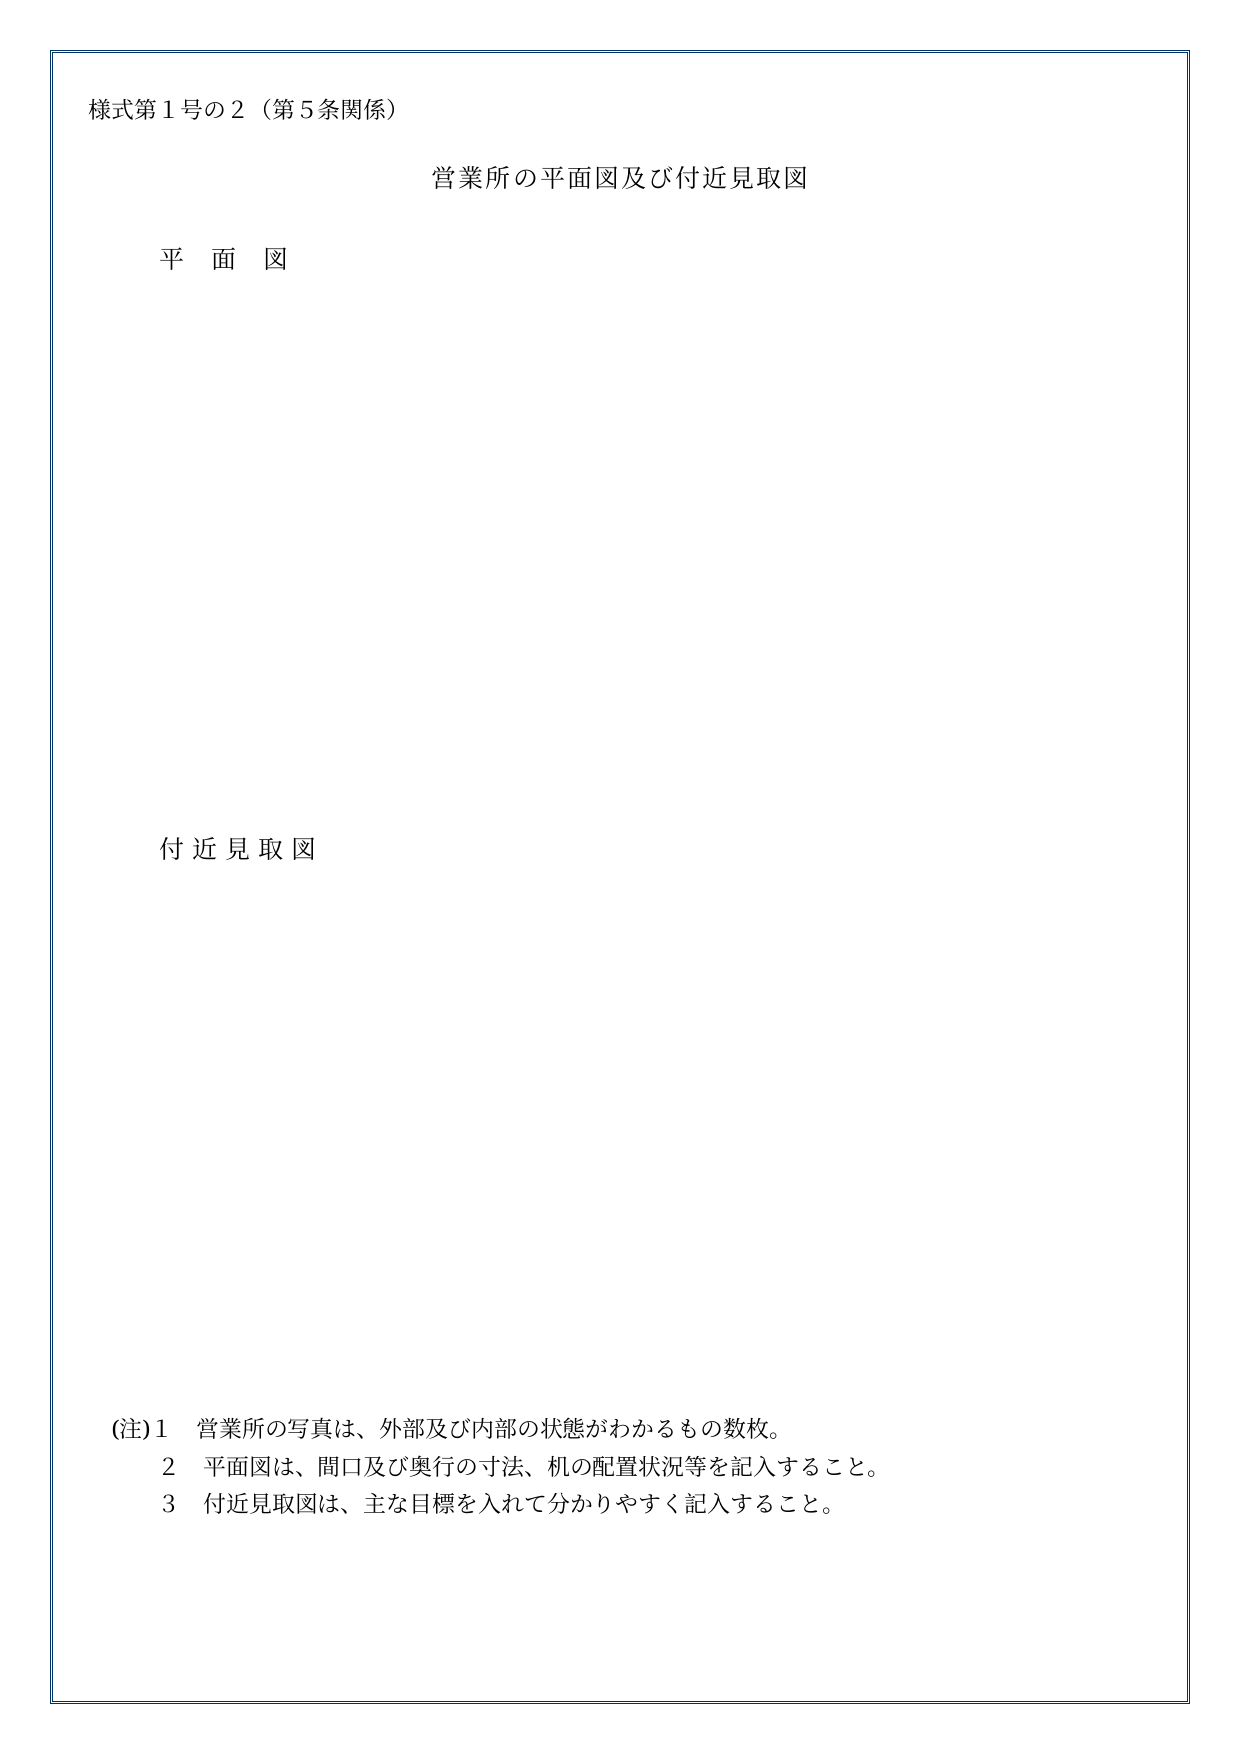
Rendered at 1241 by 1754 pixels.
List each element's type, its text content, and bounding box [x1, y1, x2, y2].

text ２ 平面図は、間口及び奥行の寸法、机の配置状況等を記入すること。 [88, 1447, 1152, 1484]
text ３ 付近見取図は、主な目標を入れて分かりやすく記入すること。 [88, 1484, 1152, 1522]
text 営業所の平面図及び付近見取図 [88, 158, 1152, 194]
text 様式第１号の２（第５条関係） [88, 89, 1152, 127]
table_cell 付近見取図 [99, 819, 1036, 1409]
text (注)１ 営業所の写真は、外部及び内部の状態がわかるもの数枚。 [88, 1409, 1152, 1447]
table_header 平面図 [99, 228, 1036, 819]
